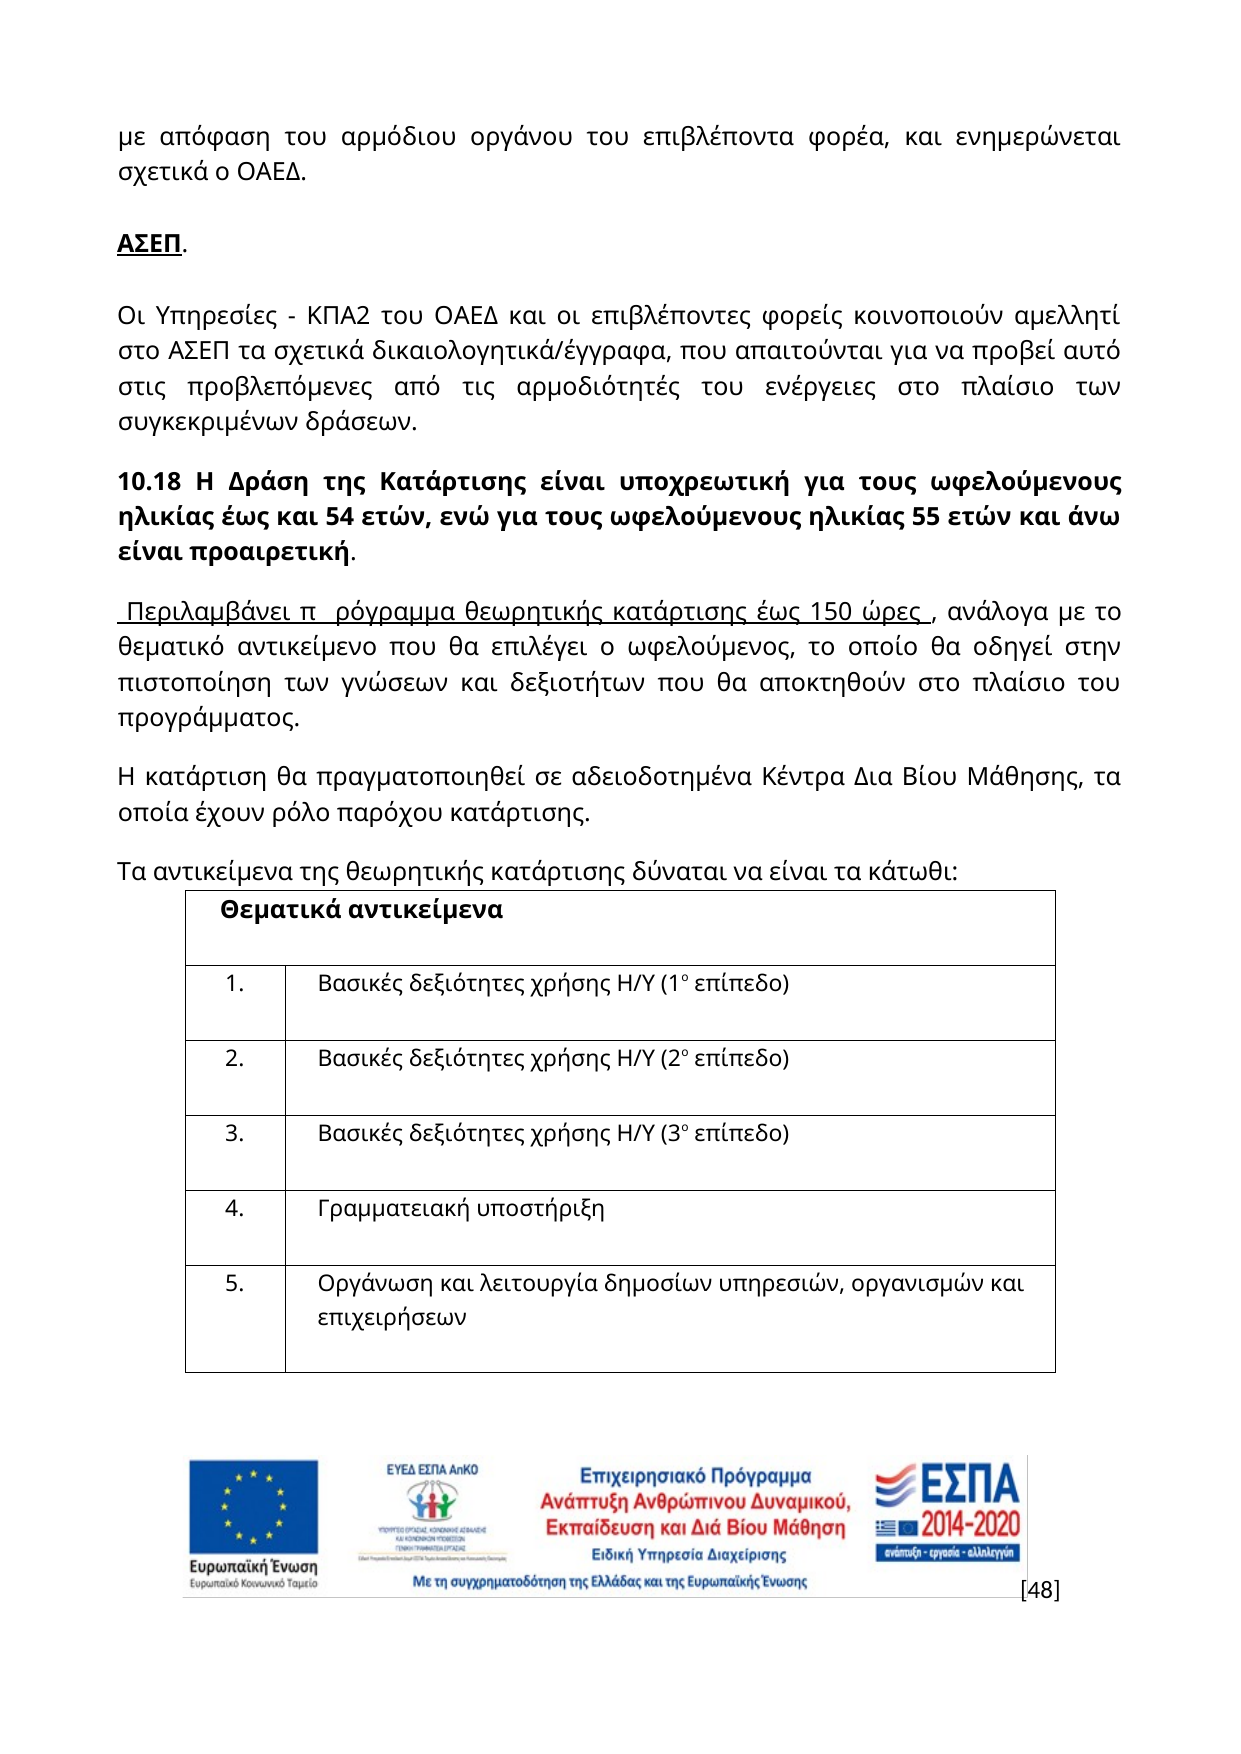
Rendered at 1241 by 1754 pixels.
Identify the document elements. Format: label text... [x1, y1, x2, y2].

text Τα αντικείμενα της θεωρητικής κατάρτισης δύναται να είναι τα κάτωθι: [117, 854, 1122, 888]
table_cell Βασικές δεξιότητες χρήσης Η/Υ (2ο επίπεδο) [286, 1041, 1055, 1115]
table_cell 5. [186, 1266, 285, 1372]
text 10.18 Η Δράση της Κατάρτισης είναι υποχρεωτική για τους ωφελούμενους ηλικίας έως και 54 ετών, ενώ για τους ωφελούμενους ηλικίας 55 ετών και άνω είναι προαιρετική. [117, 463, 1122, 568]
table_cell 2. [186, 1041, 285, 1115]
text ΑΣΕΠ. [117, 226, 1123, 260]
text Η κατάρτιση θα πραγματοποιηθεί σε αδειοδοτημένα Κέντρα Δια Βίου Μάθησης, τα οποία έχουν ρόλο παρόχου κατάρτισης. [117, 759, 1122, 828]
text Οι Υπηρεσίες - ΚΠΑ2 του ΟΑΕΔ και οι επιβλέποντες φορείς κοινοποιούν αμελλητί στο ΑΣΕΠ τα σχετικά δικαιολογητικά/έγγραφα, που απαιτούνται για να προβεί αυτό στις προβλεπόμενες από τις αρμοδιότητές του ενέργειες στο πλαίσιο των συγκεκριμένων δράσεων. [117, 297, 1122, 438]
table_cell Βασικές δεξιότητες χρήσης Η/Υ (3ο επίπεδο) [286, 1116, 1055, 1190]
table_cell 3. [186, 1116, 285, 1190]
table_header Θεματικά αντικείμενα [186, 891, 1055, 965]
picture [182, 1455, 1029, 1599]
table_cell Οργάνωση και λειτουργία δημοσίων υπηρεσιών, οργανισμών και επιχειρήσεων [286, 1266, 1055, 1372]
table_cell Βασικές δεξιότητες χρήσης Η/Υ (1ο επίπεδο) [286, 966, 1055, 1040]
table_cell Γραμματειακή υποστήριξη [286, 1191, 1055, 1265]
text Περιλαμβάνει π ρόγραμμα θεωρητικής κατάρτισης έως 150 ώρες , ανάλογα με το θεματικό αντικείμενο που θα επιλέγει o ωφελούμενος, το οποίο θα οδηγεί στην πιστοποίηση των γνώσεων και δεξιοτήτων που θα αποκτηθούν στο πλαίσιο του προγράμματος. [117, 593, 1122, 734]
table_cell 1. [186, 966, 285, 1040]
table_cell 4. [186, 1191, 285, 1265]
